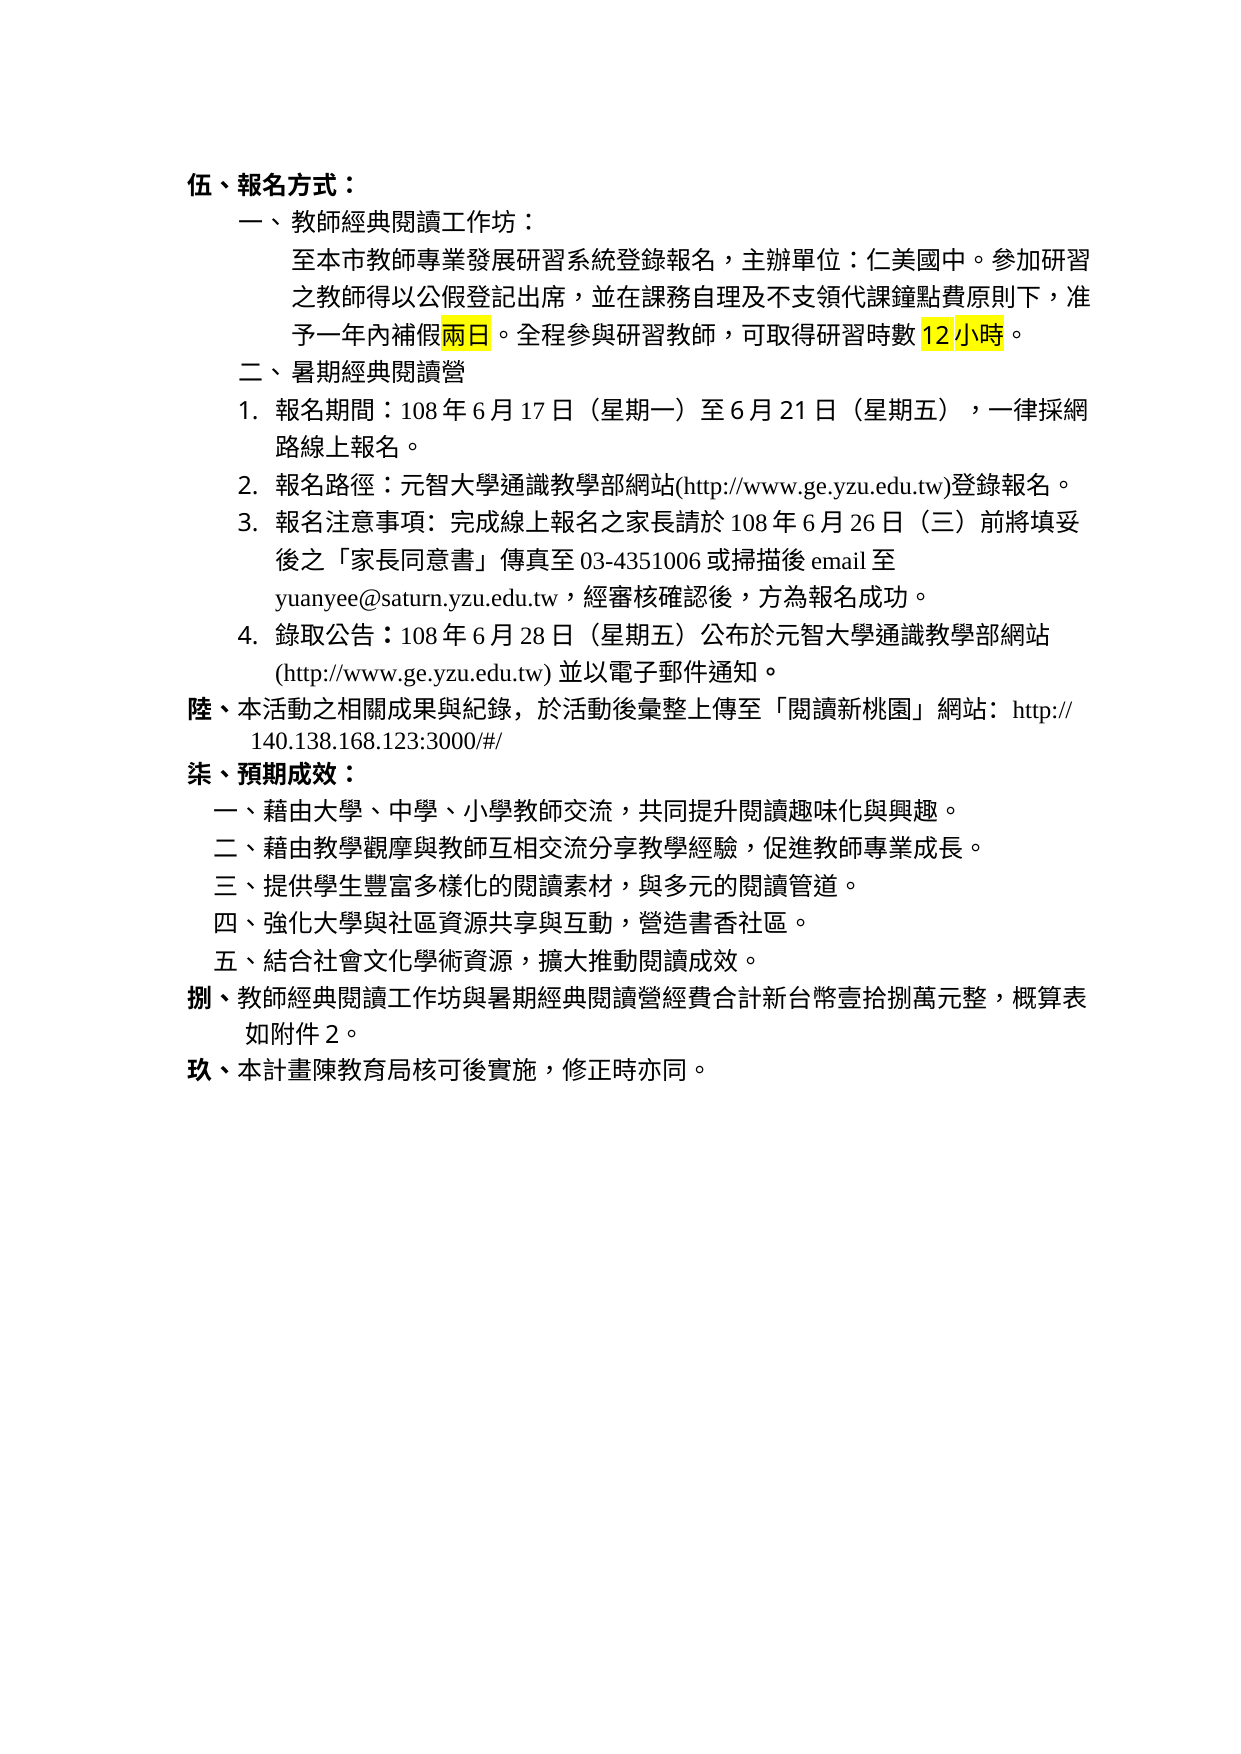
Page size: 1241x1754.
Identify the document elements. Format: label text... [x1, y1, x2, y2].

text 伍、報名方式： [187, 164, 1093, 202]
text 捌、教師經典閱讀工作坊與暑期經典閱讀營經費合計新台幣壹拾捌萬元整，概算表如附件2。 [187, 978, 1093, 1051]
text 陸、本活動之相關成果與紀錄，於活動後彙整上傳至「閱讀新桃園」網站：http://140.138.168.123:3000/#/ [187, 689, 1093, 754]
list 暑期經典閱讀營 [238, 352, 1093, 389]
list 錄取公告：108年6月28日（星期五）公布於元智大學通識教學部網站(http://www.ge.yzu.edu.tw) 並以電子郵件通知。 [237, 614, 1093, 689]
text 柒、預期成效： [187, 754, 1093, 791]
text 三、提供學生豐富多樣化的閱讀素材，與多元的閱讀管道。 [187, 866, 1093, 903]
text 一、藉由大學、中學、小學教師交流，共同提升閱讀趣味化與興趣。 [187, 791, 1093, 828]
text 二、藉由教學觀摩與教師互相交流分享教學經驗，促進教師專業成長。 [187, 828, 1093, 866]
text 玖、本計畫陳教育局核可後實施，修正時亦同。 [187, 1051, 1093, 1087]
list 至本市教師專業發展研習系統登錄報名，主辦單位：仁美國中。參加研習之教師得以公假登記出席，並在課務自理及不支領代課鐘點費原則下，准予一年內補假兩日。全程參與研習教師，可取得研習時數12小時。 [291, 239, 1093, 352]
text 四、強化大學與社區資源共享與互動，營造書香社區。 [187, 903, 1093, 941]
list 報名路徑：元智大學通識教學部網站(http://www.ge.yzu.edu.tw)登錄報名。 [237, 464, 1093, 502]
text 五、結合社會文化學術資源，擴大推動閱讀成效。 [187, 941, 1093, 978]
list 報名期間：108年6月17日（星期一）至6月21日（星期五），一律採網路線上報名。 [237, 389, 1093, 464]
list 報名注意事項：完成線上報名之家長請於108年6月26日（三）前將填妥後之「家長同意書」傳真至03-4351006或掃描後email至yuanyee@saturn.yzu.edu.tw，經審核確認後，方為報名成功。 [237, 502, 1093, 614]
list 教師經典閱讀工作坊： [238, 202, 1093, 239]
